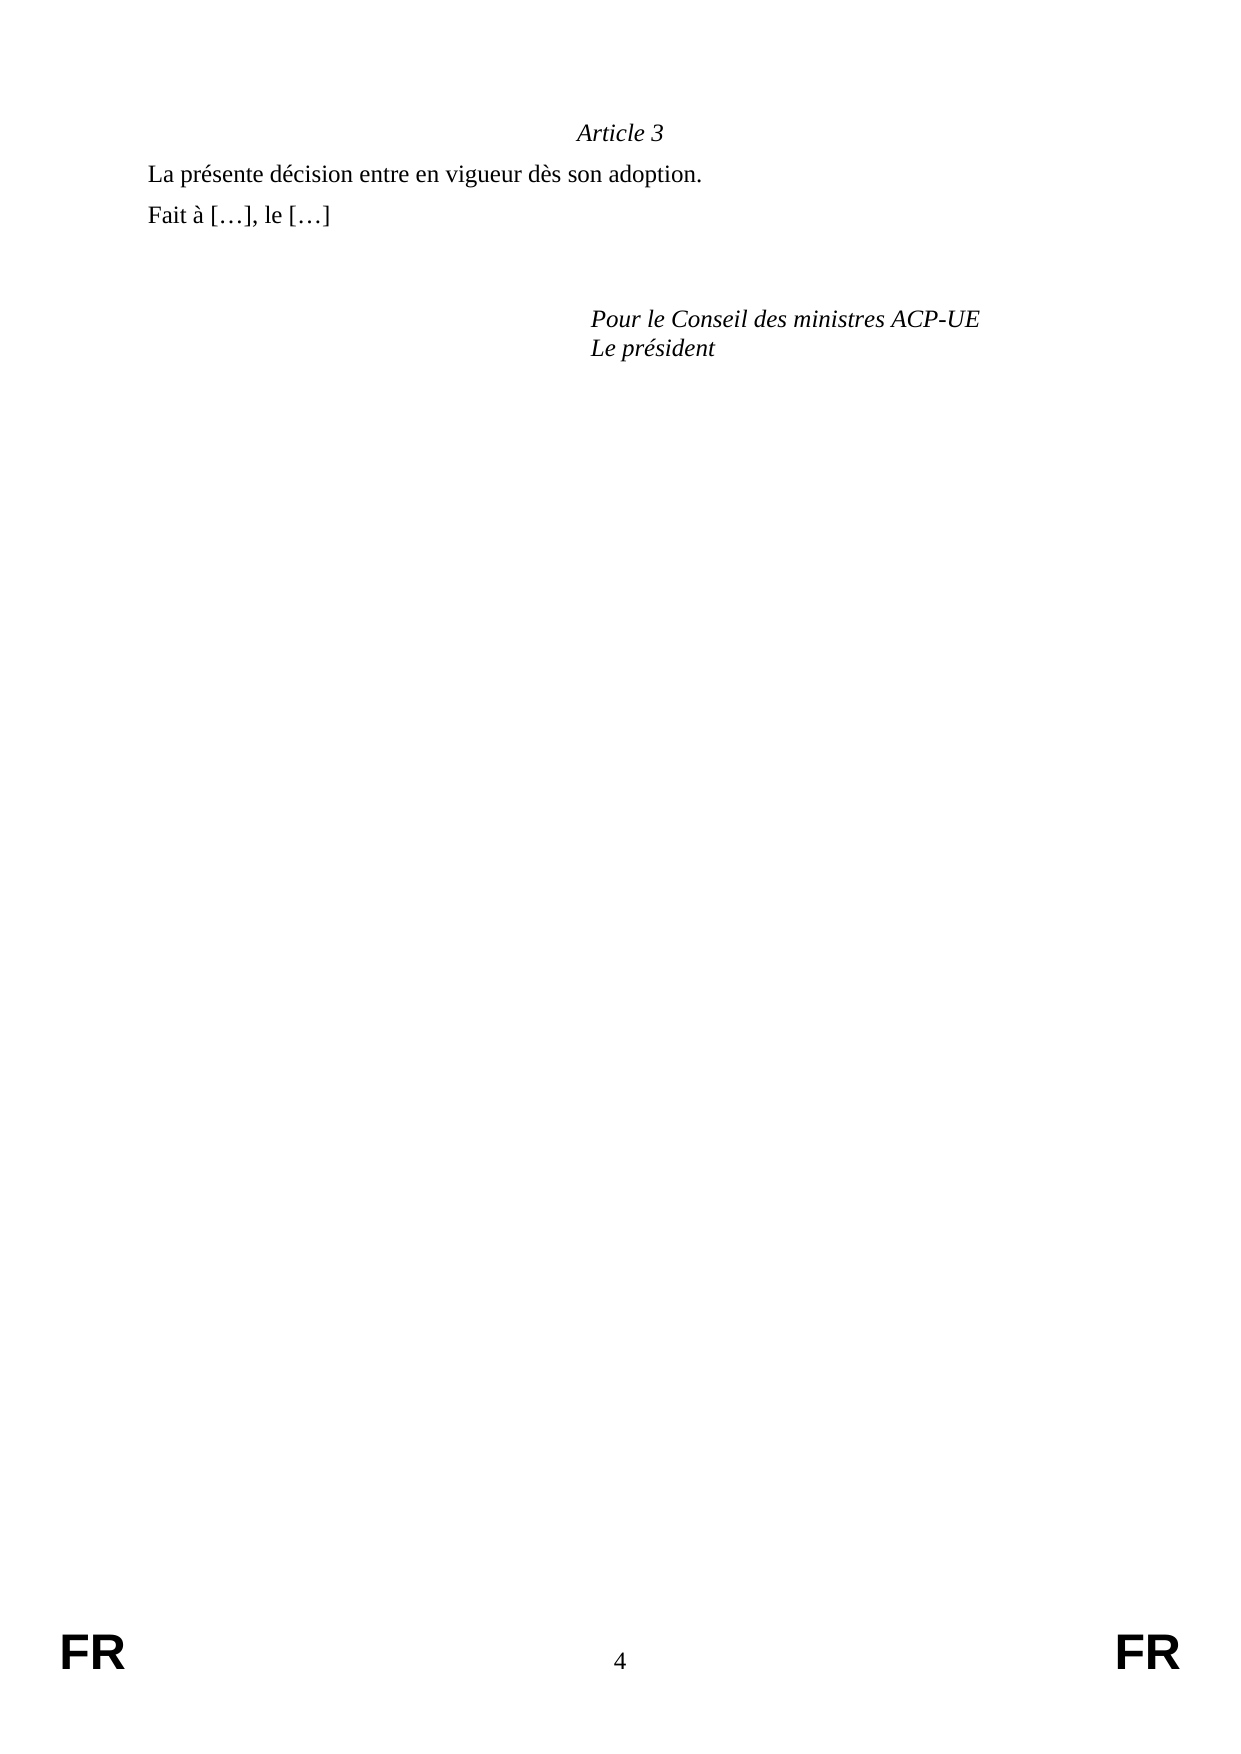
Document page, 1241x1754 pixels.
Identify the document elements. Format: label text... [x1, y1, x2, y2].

text Pour le Conseil des ministres ACP-UE [148, 304, 1093, 333]
text Article 3 [148, 118, 1093, 147]
text Fait à […], le […] [148, 201, 1093, 229]
text La présente décision entre en vigueur dès son adoption. [148, 159, 1093, 188]
text Le président [148, 333, 1093, 362]
